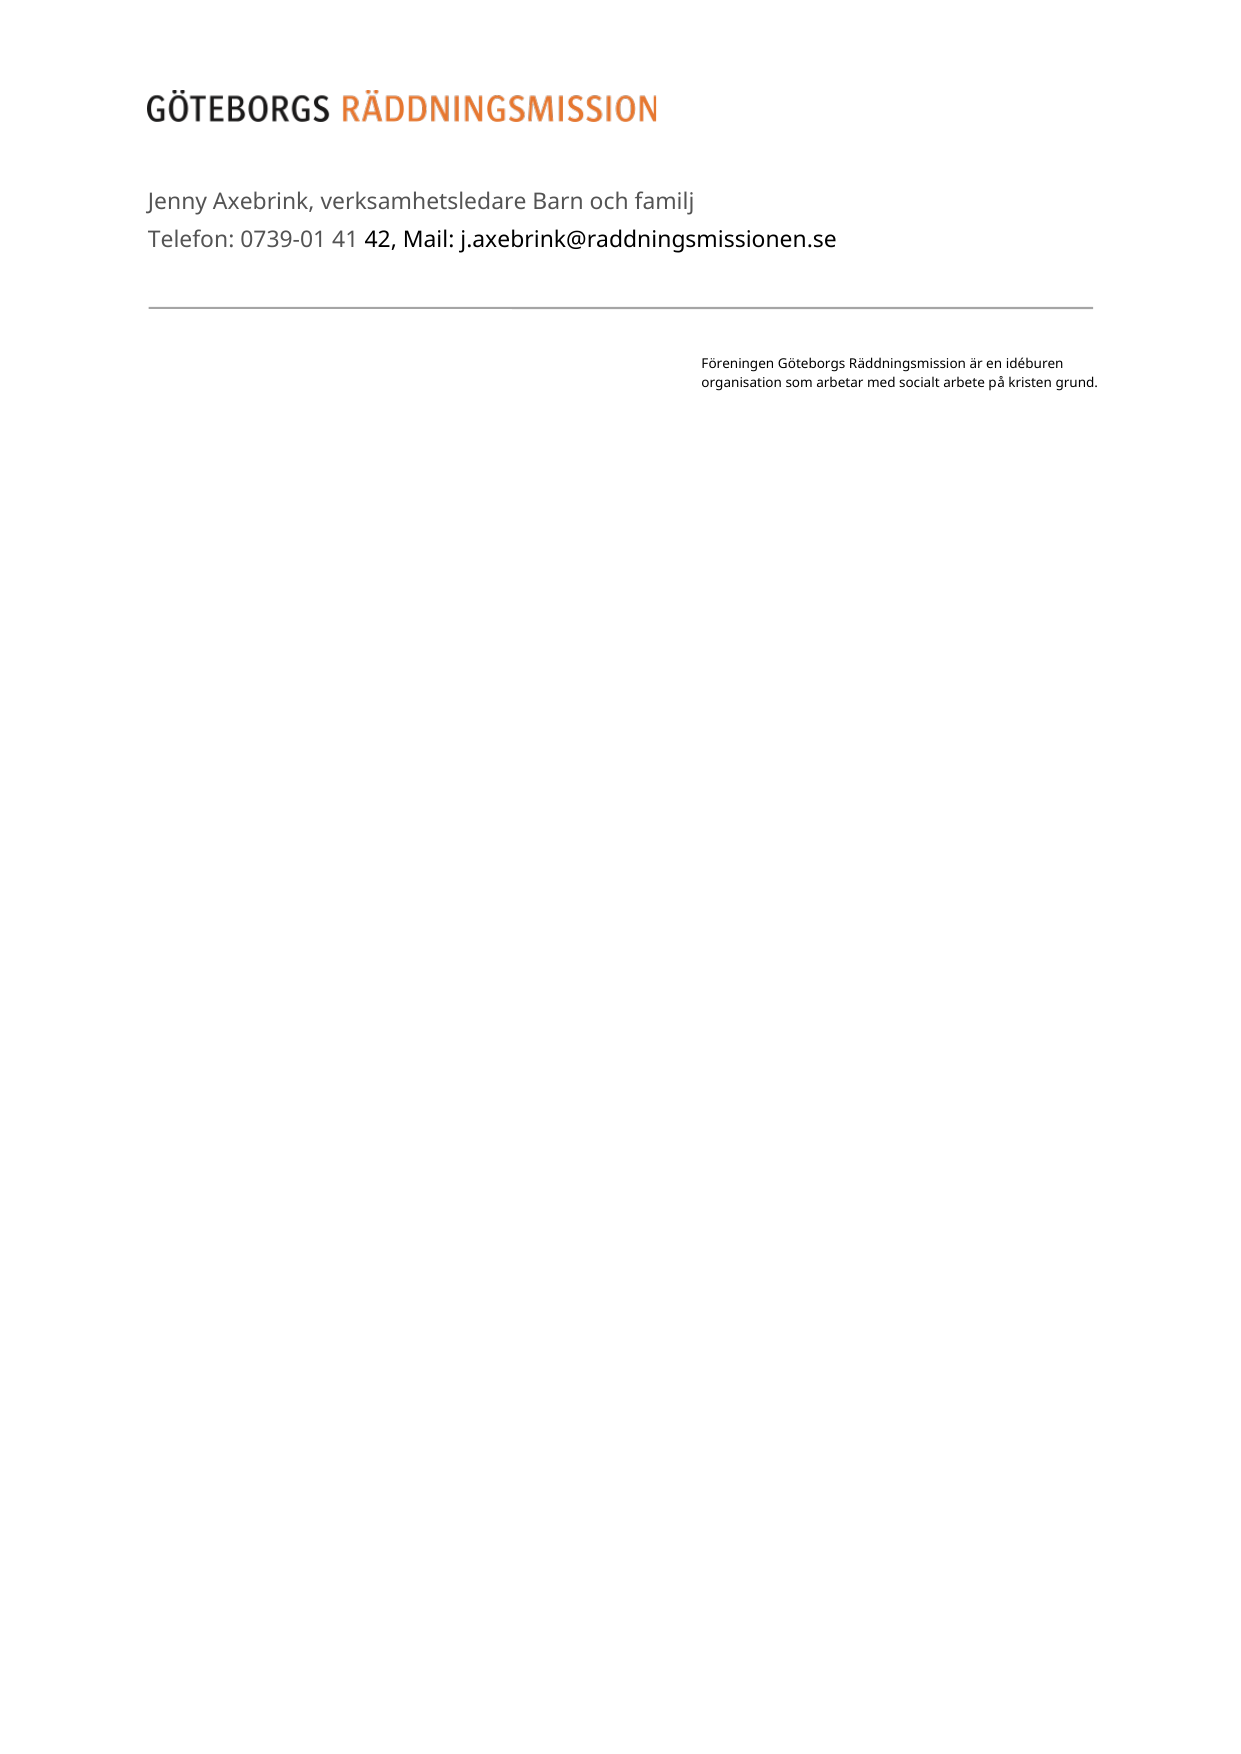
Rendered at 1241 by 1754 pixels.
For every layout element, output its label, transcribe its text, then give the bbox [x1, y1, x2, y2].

text Jenny Axebrink, verksamhetsledare Barn och familj [148, 185, 1093, 216]
text Telefon: 0739-01 41 42, Mail: j.axebrink@raddningsmissionen.se [148, 223, 1093, 254]
picture [147, 90, 657, 122]
